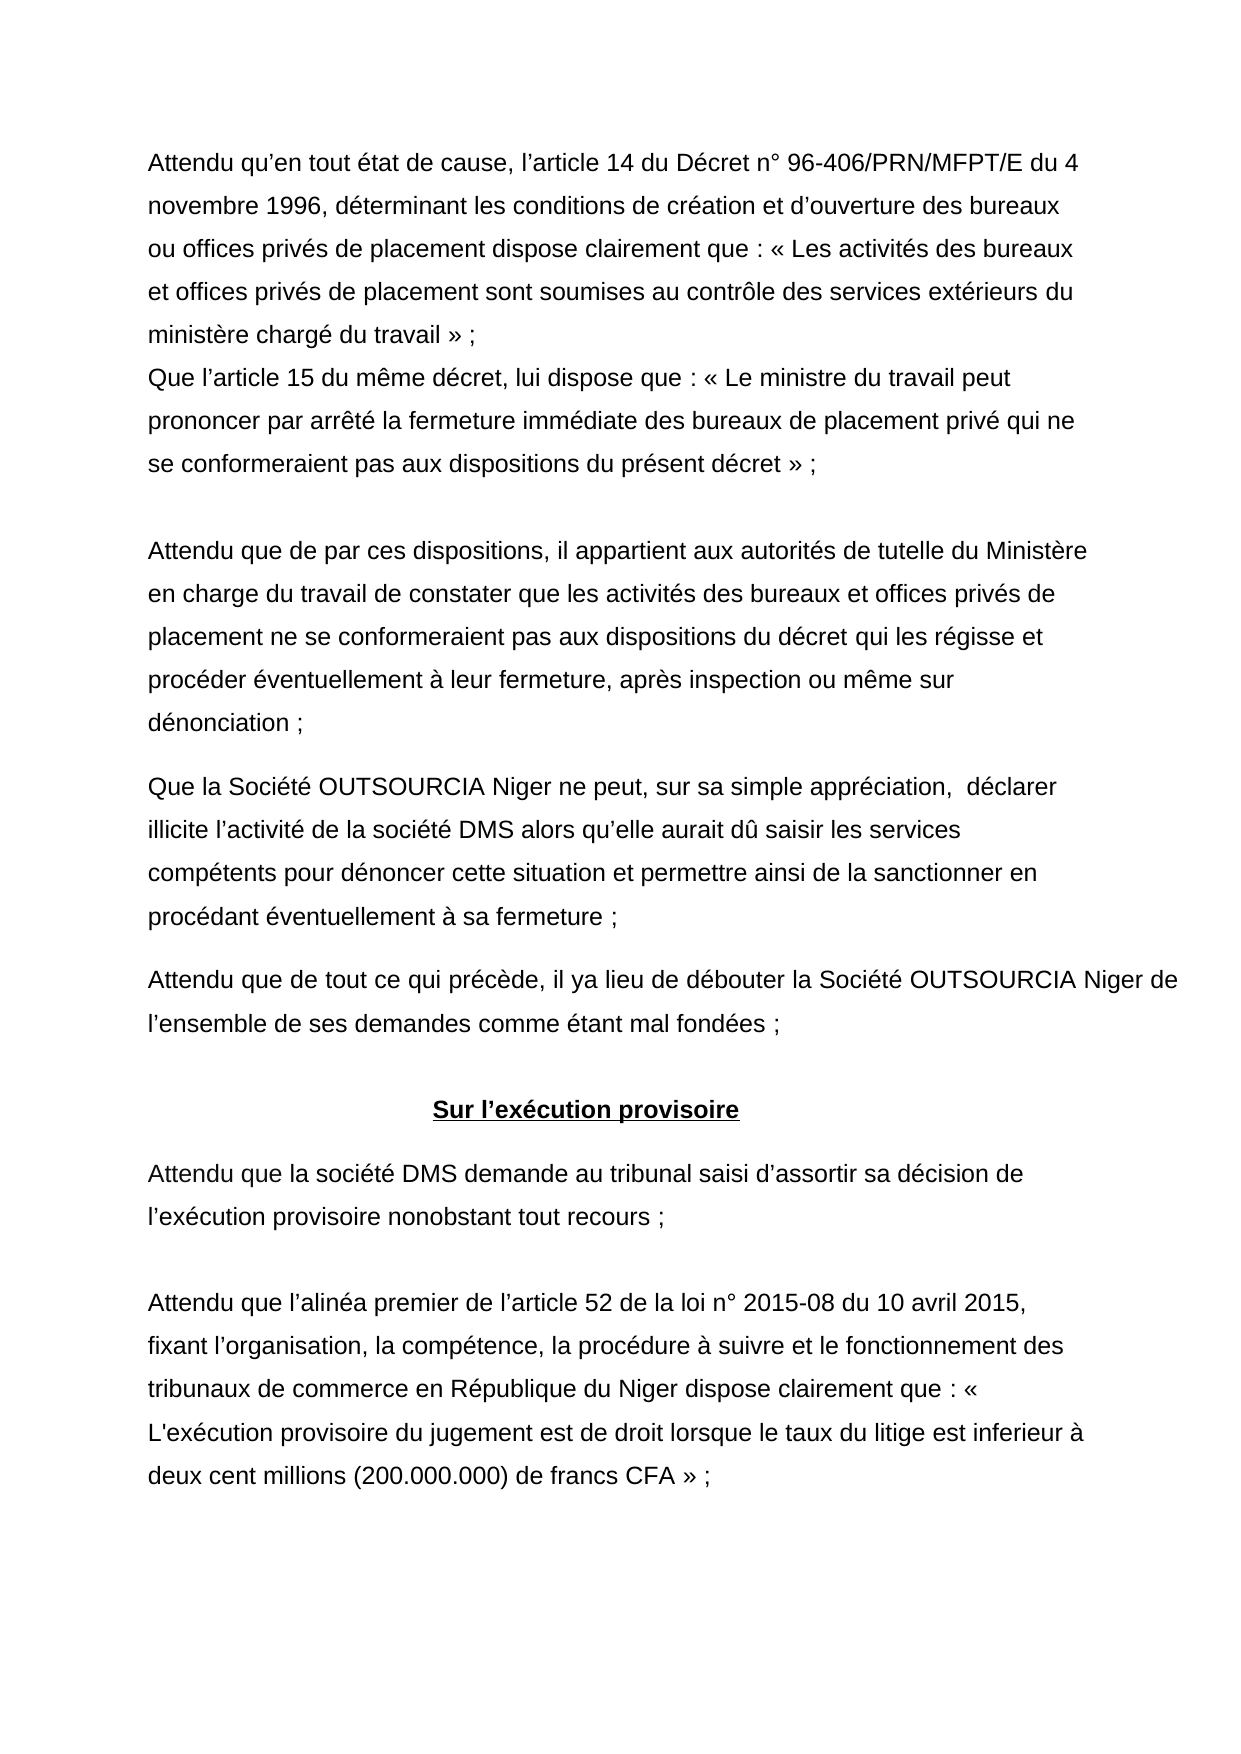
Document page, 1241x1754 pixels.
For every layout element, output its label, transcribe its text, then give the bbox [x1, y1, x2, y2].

text Attendu que la société DMS demande au tribunal saisi d’assortir sa décision de l’exécution provisoire nonobstant tout recours ; [148, 1159, 1093, 1231]
text Que la Société OUTSOURCIA Niger ne peut, sur sa simple appréciation, déclarer illicite l’activité de la société DMS alors qu’elle aurait dû saisir les services compétents pour dénoncer cette situation et permettre ainsi de la sanctionner en procédant éventuellement à sa fermeture ; [148, 772, 1093, 930]
text Sur l’exécution provisoire [148, 1095, 1093, 1124]
text Attendu que de tout ce qui précède, il ya lieu de débouter la Société OUTSOURCIA Niger de l’ensemble de ses demandes comme étant mal fondées ; [148, 966, 1181, 1037]
text Que l’article 15 du même décret, lui dispose que : « Le ministre du travail peut prononcer par arrêté la fermeture immédiate des bureaux de placement privé qui ne se conformeraient pas aux dispositions du présent décret » ; [148, 363, 1093, 478]
text Attendu qu’en tout état de cause, l’article 14 du Décret n° 96-406/PRN/MFPT/E du 4 novembre 1996, déterminant les conditions de création et d’ouverture des bureaux ou offices privés de placement dispose clairement que : « Les activités des bureaux et offices privés de placement sont soumises au contrôle des services extérieurs du ministère chargé du travail » ; [148, 148, 1093, 349]
text Attendu que de par ces dispositions, il appartient aux autorités de tutelle du Ministère en charge du travail de constater que les activités des bureaux et offices privés de placement ne se conformeraient pas aux dispositions du décret qui les régisse et procéder éventuellement à leur fermeture, après inspection ou même sur dénonciation ; [148, 536, 1093, 737]
text Attendu que l’alinéa premier de l’article 52 de la loi n° 2015-08 du 10 avril 2015, fixant l’organisation, la compétence, la procédure à suivre et le fonctionnement des tribunaux de commerce en République du Niger dispose clairement que : « L'exécution provisoire du jugement est de droit lorsque le taux du litige est inferieur à deux cent millions (200.000.000) de francs CFA » ; [148, 1288, 1093, 1489]
